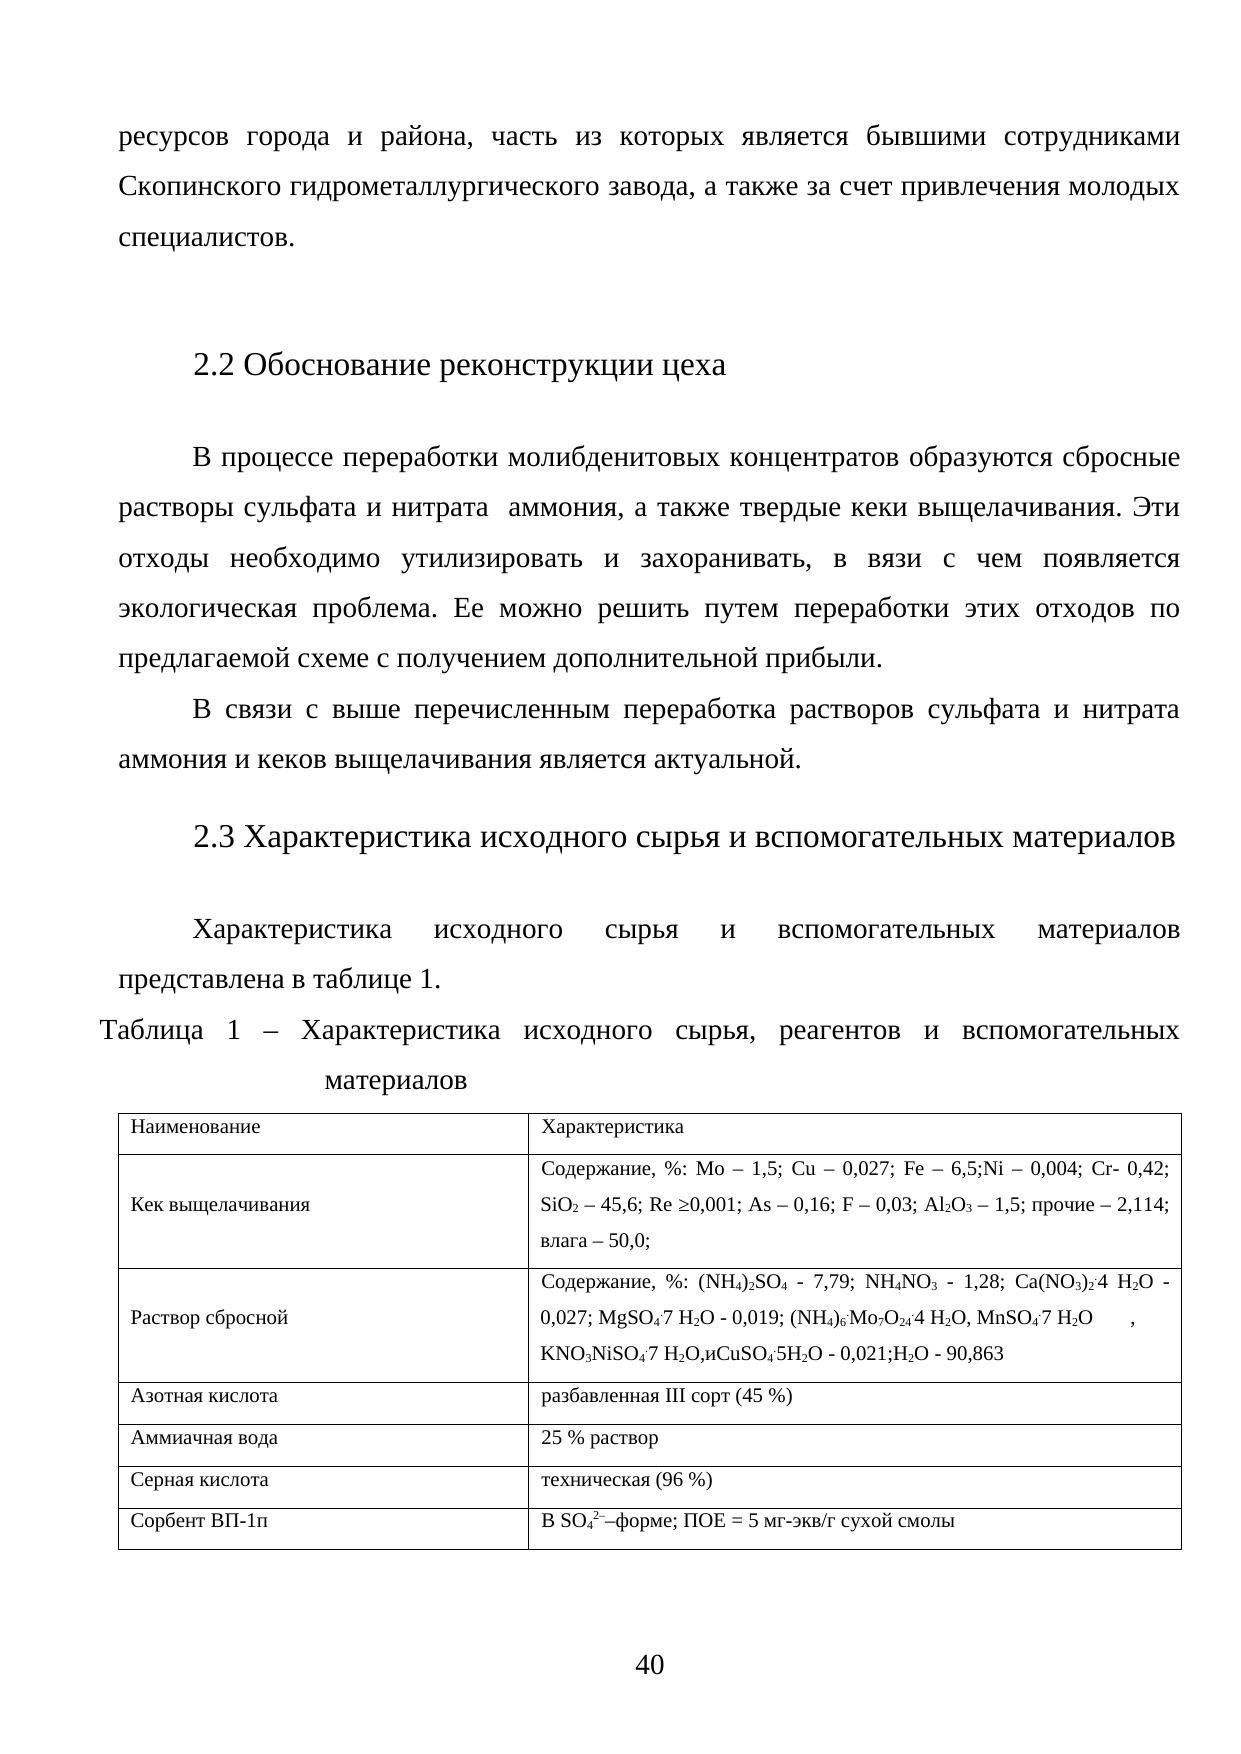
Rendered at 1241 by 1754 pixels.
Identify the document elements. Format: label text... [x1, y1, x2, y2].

text В связи с выше перечисленным переработка растворов сульфата и нитрата аммония и кеков выщелачивания является актуальной. [118, 691, 1181, 775]
text В процессе переработки молибденитовых концентратов образуются сбросные растворы сульфата и нитрата аммония, а также твердые кеки выщелачивания. Эти отходы необходимо утилизировать и захоранивать, в вязи с чем появляется экологическая проблема. Ее можно решить путем переработки этих отходов по предлагаемой схеме с получением дополнительной прибыли. [118, 439, 1181, 674]
text Таблица 1 – Характеристика исходного сырья, реагентов и вспомогательных материалов [99, 1012, 1181, 1096]
table_cell Аммиачная вода [119, 1425, 528, 1466]
table_cell Содержание, %: (NH4)2SO4 - 7,79; NH4NO3 - 1,28; Ca(NO3)2.4 H2O - 0,027; MgSO4.7 H2O - 0,019; (NH4)6.Mo7O24.4 H2O, MnSO4.7 H2O , KNO3NiSO4.7 H2O,иCuSO4.5H2O - 0,021;H2O - 90,863 [529, 1269, 1181, 1382]
table_cell Содержание, %: Mo – 1,5; Cu – 0,027; Fe – 6,5;Ni – 0,004; Cr- 0,42; SiO2 – 45,6; Re ≥0,001; As – 0,16; F – 0,03; Al2O3 – 1,5; прочие – 2,114; влага – 50,0; [529, 1155, 1181, 1268]
table_cell Раствор сбросной [119, 1269, 528, 1382]
table_cell Кек выщелачивания [119, 1155, 528, 1268]
table_cell 25 % раствор [529, 1425, 1181, 1466]
text Характеристика исходного сырья и вспомогательных материалов представлена в таблице 1. [118, 911, 1181, 995]
table_cell Азотная кислота [119, 1383, 528, 1424]
table_cell разбавленная III сорт (45 %) [529, 1383, 1181, 1424]
subtitle 2.2 Обоснование реконструкции цеха [118, 344, 1181, 383]
table_cell Сорбент ВП-1п [119, 1509, 528, 1549]
table_header Характеристика [529, 1114, 1181, 1154]
table_cell В SO42––форме; ПОЕ = 5 мг-экв/г сухой смолы [529, 1509, 1181, 1549]
subtitle 2.3 Характеристика исходного сырья и вспомогательных материалов [118, 816, 1181, 855]
table_header Наименование [119, 1114, 528, 1154]
table_cell техническая (96 %) [529, 1467, 1181, 1507]
table_cell Серная кислота [119, 1467, 528, 1507]
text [118, 118, 1181, 252]
